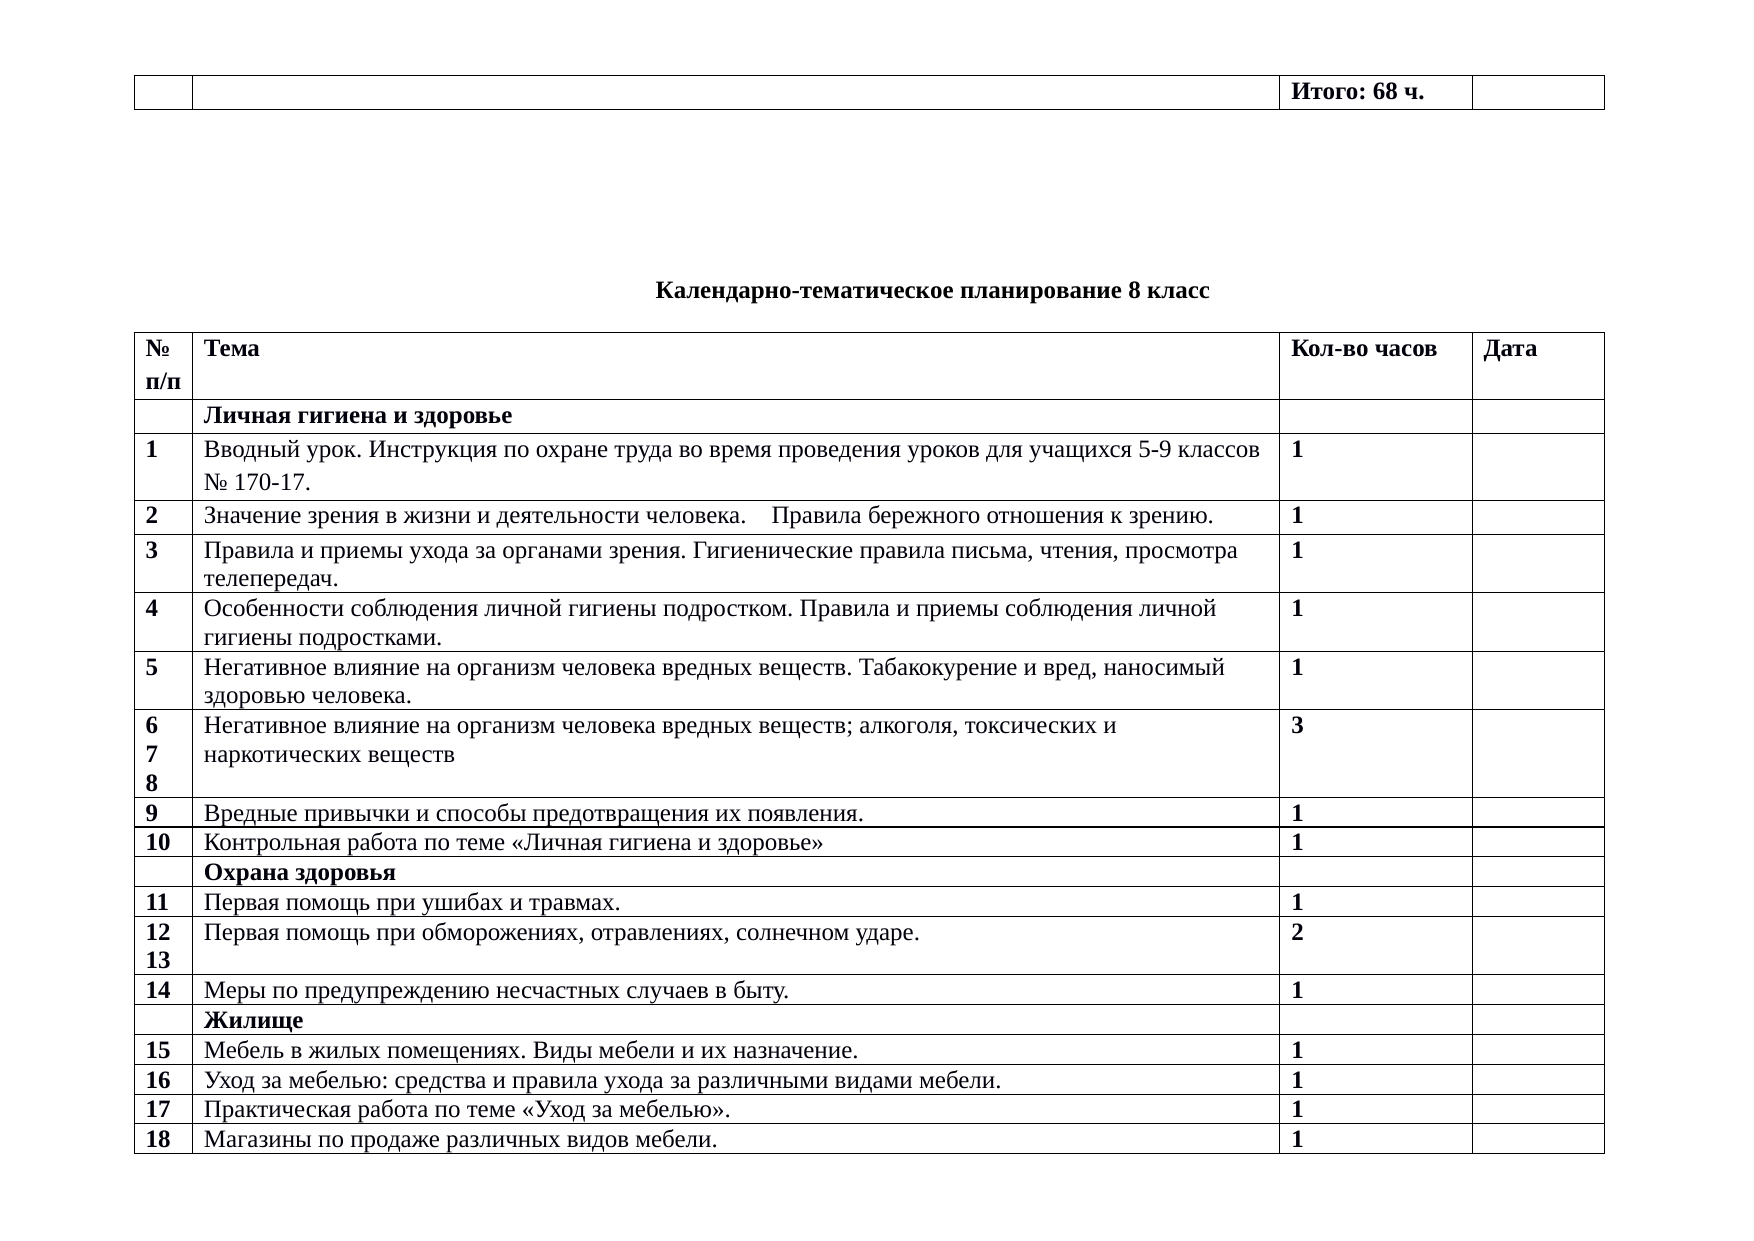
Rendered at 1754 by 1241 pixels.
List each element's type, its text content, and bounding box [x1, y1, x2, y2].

table_cell [1473, 828, 1604, 856]
table_cell 4 [135, 593, 192, 651]
table_cell Жилище [193, 1005, 1279, 1034]
table_cell 1 [1280, 1095, 1472, 1123]
table_cell Уход за мебелью: средства и правила ухода за различными видами мебели. [193, 1065, 1279, 1093]
table_cell 3 [1280, 710, 1472, 797]
table_cell [1473, 400, 1604, 433]
table_cell [135, 76, 192, 109]
table_cell 16 [135, 1065, 192, 1093]
table_cell Особенности соблюдения личной гигиены подростком. Правила и приемы соблюдения личной гигиены подростками. [193, 593, 1279, 651]
table_cell [1473, 975, 1604, 1004]
table_cell Личная гигиена и здоровье [193, 400, 1279, 433]
table_cell Магазины по продаже различных видов мебели. [193, 1124, 1279, 1153]
table_cell 1 [1280, 434, 1472, 499]
table_cell [1473, 1095, 1604, 1123]
table_cell 1 [1280, 1124, 1472, 1153]
table_cell [1473, 434, 1604, 499]
table_cell [1280, 400, 1472, 433]
table_cell [1473, 1065, 1604, 1093]
table_cell 1 [1280, 887, 1472, 916]
table_cell Меры по предупреждению несчастных случаев в быту. [193, 975, 1279, 1004]
table_cell Вредные привычки и способы предотвращения их появления. [193, 798, 1279, 826]
table_cell 1 [1280, 1065, 1472, 1093]
table_cell [1280, 1005, 1472, 1034]
table_cell 1 [1280, 975, 1472, 1004]
table_cell 1 [1280, 1035, 1472, 1064]
table_cell Правила и приемы ухода за органами зрения. Гигиенические правила письма, чтения, просмотра телепередач. [193, 535, 1279, 592]
table_cell [1473, 887, 1604, 916]
table_cell [1473, 652, 1604, 709]
table_header Тема [193, 333, 1279, 399]
table_cell [1473, 1005, 1604, 1034]
table_cell 18 [135, 1124, 192, 1153]
table_cell [1473, 76, 1604, 109]
table_cell 17 [135, 1095, 192, 1123]
table_cell Практическая работа по теме «Уход за мебелью». [193, 1095, 1279, 1123]
table_cell 1 [1280, 535, 1472, 592]
table_cell [1473, 917, 1604, 974]
table_cell Мебель в жилых помещениях. Виды мебели и их назначение. [193, 1035, 1279, 1064]
table_cell Контрольная работа по теме «Личная гигиена и здоровье» [193, 828, 1279, 856]
table_cell Первая помощь при ушибах и травмах. [193, 887, 1279, 916]
table_cell 1 [1280, 501, 1472, 534]
table_cell 10 [135, 828, 192, 856]
list Календарно-тематическое планирование 8 класс [186, 275, 1679, 303]
table_cell 6 7 8 [135, 710, 192, 797]
table_cell 15 [135, 1035, 192, 1064]
table_cell [1473, 501, 1604, 534]
table_cell 9 [135, 798, 192, 826]
table_cell Итого: 68 ч. [1280, 76, 1472, 109]
table_cell [1473, 798, 1604, 826]
table_cell [135, 400, 192, 433]
table_cell Первая помощь при обморожениях, отравлениях, солнечном ударе. [193, 917, 1279, 974]
table_cell 1 [1280, 652, 1472, 709]
table_cell 11 [135, 887, 192, 916]
table_header Дата [1473, 333, 1604, 399]
table_header № п/п [135, 333, 192, 399]
table_cell [1473, 1035, 1604, 1064]
table_cell [1473, 857, 1604, 886]
table_cell [135, 1005, 192, 1034]
table_cell Негативное влияние на организм человека вредных веществ; алкоголя, токсических и наркотических веществ [193, 710, 1279, 797]
table_cell 12 13 [135, 917, 192, 974]
table_cell 1 [1280, 593, 1472, 651]
table_cell 14 [135, 975, 192, 1004]
table_cell 1 [135, 434, 192, 499]
table_cell [135, 857, 192, 886]
table_cell 2 [135, 501, 192, 534]
table_cell [1473, 710, 1604, 797]
table_cell [1473, 593, 1604, 651]
table_cell Охрана здоровья [193, 857, 1279, 886]
table_cell 2 [1280, 917, 1472, 974]
table_cell [1280, 857, 1472, 886]
table_cell Негативное влияние на организм человека вредных веществ. Табакокурение и вред, наносимый здоровью человека. [193, 652, 1279, 709]
table_cell 1 [1280, 798, 1472, 826]
table_cell 5 [135, 652, 192, 709]
table_cell [193, 76, 1279, 109]
table_cell Вводный урок. Инструкция по охране труда во время проведения уроков для учащихся 5-9 классов № 170-17. [193, 434, 1279, 499]
table_header Кол-во часов [1280, 333, 1472, 399]
table_cell 1 [1280, 828, 1472, 856]
table_cell [1473, 1124, 1604, 1153]
table_cell Значение зрения в жизни и деятельности человека. Правила бережного отношения к зрению. [193, 501, 1279, 534]
table_cell [1473, 535, 1604, 592]
table_cell 3 [135, 535, 192, 592]
